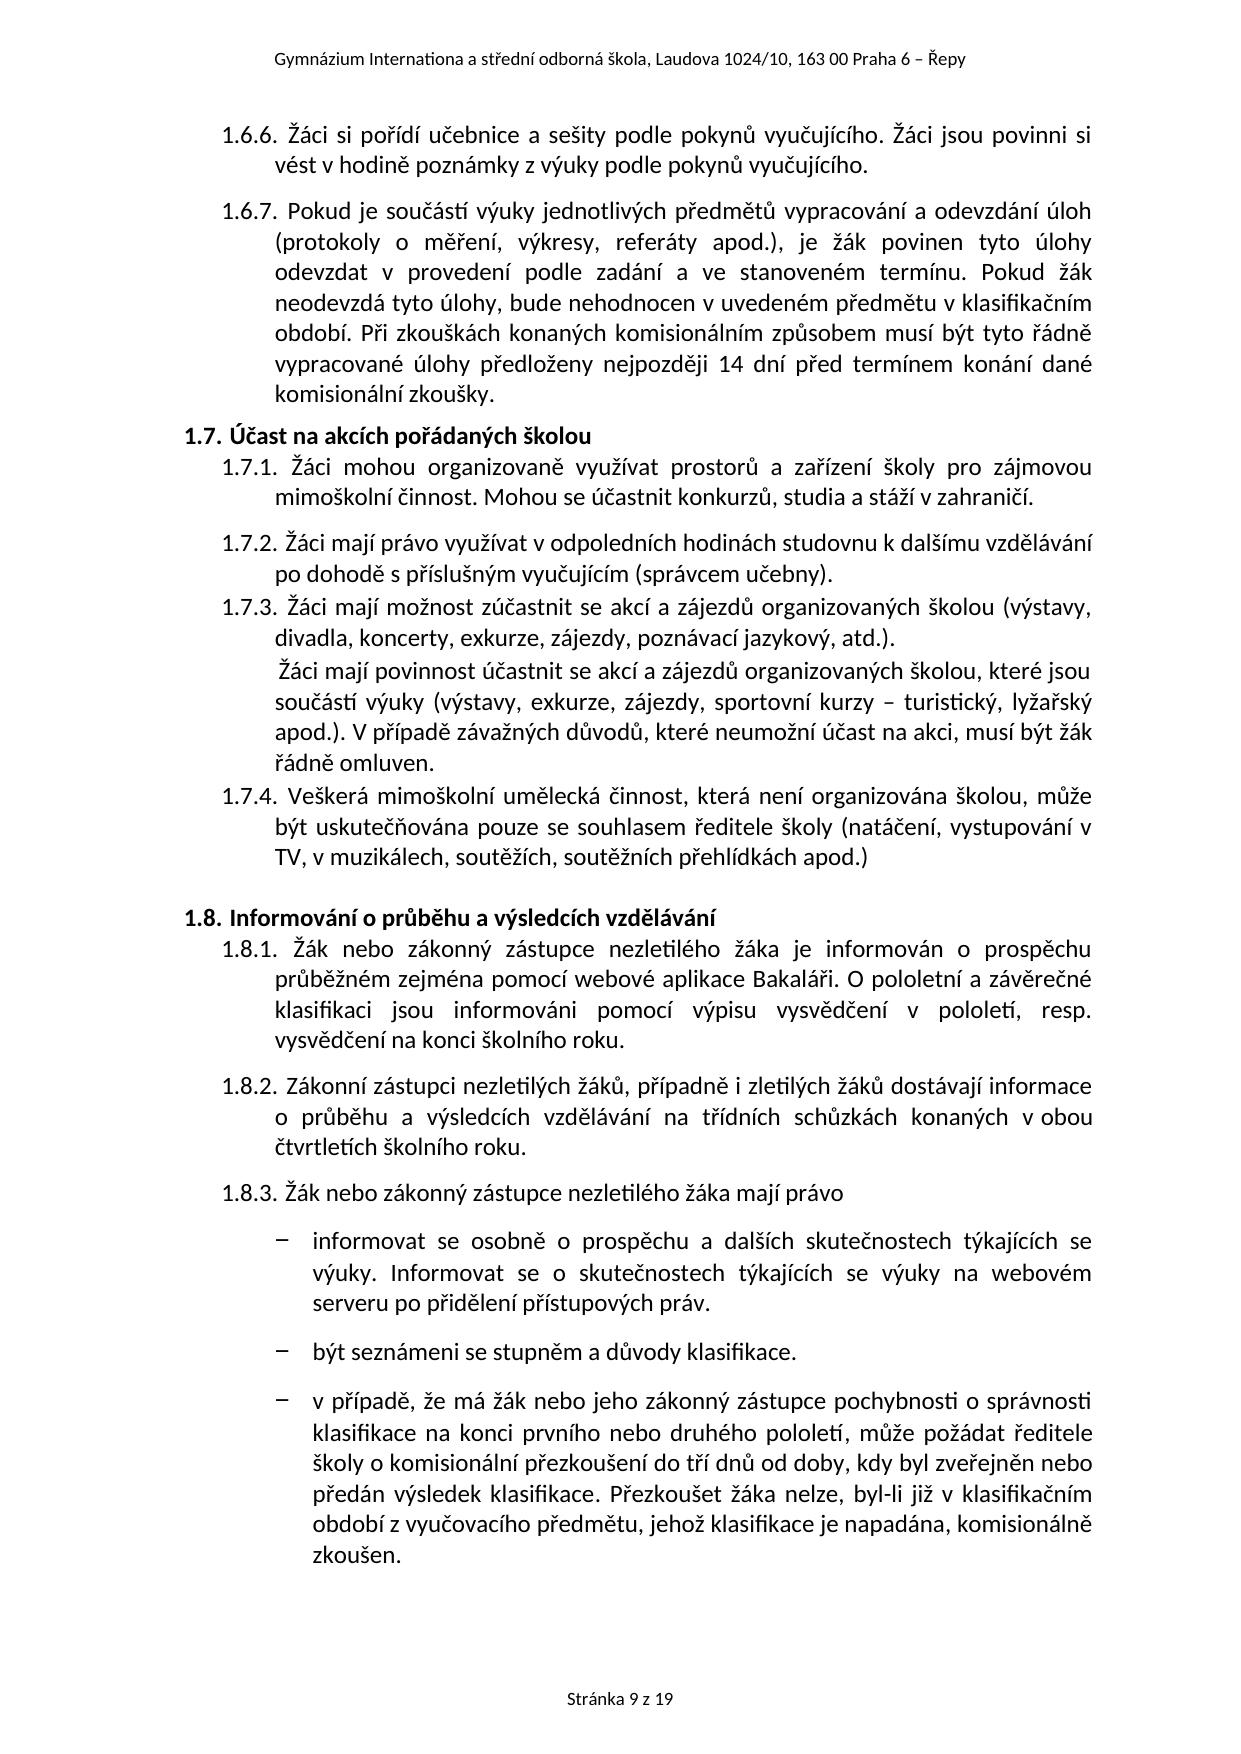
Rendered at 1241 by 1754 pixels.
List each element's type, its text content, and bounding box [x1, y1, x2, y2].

text 1.7.1. Žáci mohou organizovaně využívat prostorů a zařízení školy pro zájmovou mimoškolní činnost. Mohou se účastnit konkurzů, studia a stáží v zahraničí. [221, 451, 1093, 512]
text 1.6.6. Žáci si pořídí učebnice a sešity podle pokynů vyučujícího. Žáci jsou povinni si vést v hodině poznámky z výuky podle pokynů vyučujícího. [221, 119, 1093, 180]
text 1.7.3. Žáci mají možnost zúčastnit se akcí a zájezdů organizovaných školou (výstavy, divadla, koncerty, exkurze, zájezdy, poznávací jazykový, atd.). [221, 591, 1093, 652]
list informovat se osobně o prospěchu a dalších skutečnostech týkajících se výuky. Informovat se o skutečnostech týkajících se výuky na webovém serveru po přidělení přístupových práv. [275, 1223, 1093, 1318]
text 1.8.2. Zákonní zástupci nezletilých žáků, případně i zletilých žáků dostávají informace o průběhu a výsledcích vzdělávání na třídních schůzkách konaných v obou čtvrtletích školního roku. [221, 1070, 1093, 1162]
text Žáci mají povinnost účastnit se akcí a zájezdů organizovaných školou, které jsou součástí výuky (výstavy, exkurze, zájezdy, sportovní kurzy – turistický, lyžařský apod.). V případě závažných důvodů, které neumožní účast na akci, musí být žák řádně omluven. [221, 655, 1093, 777]
subtitle 1.8. Informování o průběhu a výsledcích vzdělávání [183, 902, 1093, 933]
list v případě, že má žák nebo jeho zákonný zástupce pochybnosti o správnosti klasifikace na konci prvního nebo druhého pololetí, může požádat ředitele školy o komisionální přezkoušení do tří dnů od doby, kdy byl zveřejněn nebo předán výsledek klasifikace. Přezkoušet žáka nelze, byl-li již v klasifikačním období z vyučovacího předmětu, jehož klasifikace je napadána, komisionálně zkoušen. [275, 1383, 1093, 1569]
text 1.6.7. Pokud je součástí výuky jednotlivých předmětů vypracování a odevzdání úloh (protokoly o měření, výkresy, referáty apod.), je žák povinen tyto úlohy odevzdat v provedení podle zadání a ve stanoveném termínu. Pokud žák neodevzdá tyto úlohy, bude nehodnocen v uvedeném předmětu v klasifikačním období. Při zkouškách konaných komisionálním způsobem musí být tyto řádně vypracované úlohy předloženy nejpozději 14 dní před termínem konání dané komisionální zkoušky. [221, 195, 1093, 409]
text 1.7.4. Veškerá mimoškolní umělecká činnost, která není organizována školou, může být uskutečňována pouze se souhlasem ředitele školy (natáčení, vystupování v TV, v muzikálech, soutěžích, soutěžních přehlídkách apod.) [221, 780, 1093, 872]
text 1.7.2. Žáci mají právo využívat v odpoledních hodinách studovnu k dalšímu vzdělávání po dohodě s příslušným vyučujícím (správcem učebny). [221, 527, 1093, 588]
text 1.8.3. Žák nebo zákonný zástupce nezletilého žáka mají právo [221, 1177, 1093, 1207]
list být seznámeni se stupněm a důvody klasifikace. [275, 1333, 1093, 1367]
subtitle 1.7. Účast na akcích pořádaných školou [183, 420, 1093, 451]
text 1.8.1. Žák nebo zákonný zástupce nezletilého žáka je informován o prospěchu průběžném zejména pomocí webové aplikace Bakaláři. O pololetní a závěrečné klasifikaci jsou informováni pomocí výpisu vysvědčení v pololetí, resp. vysvědčení na konci školního roku. [221, 933, 1093, 1055]
